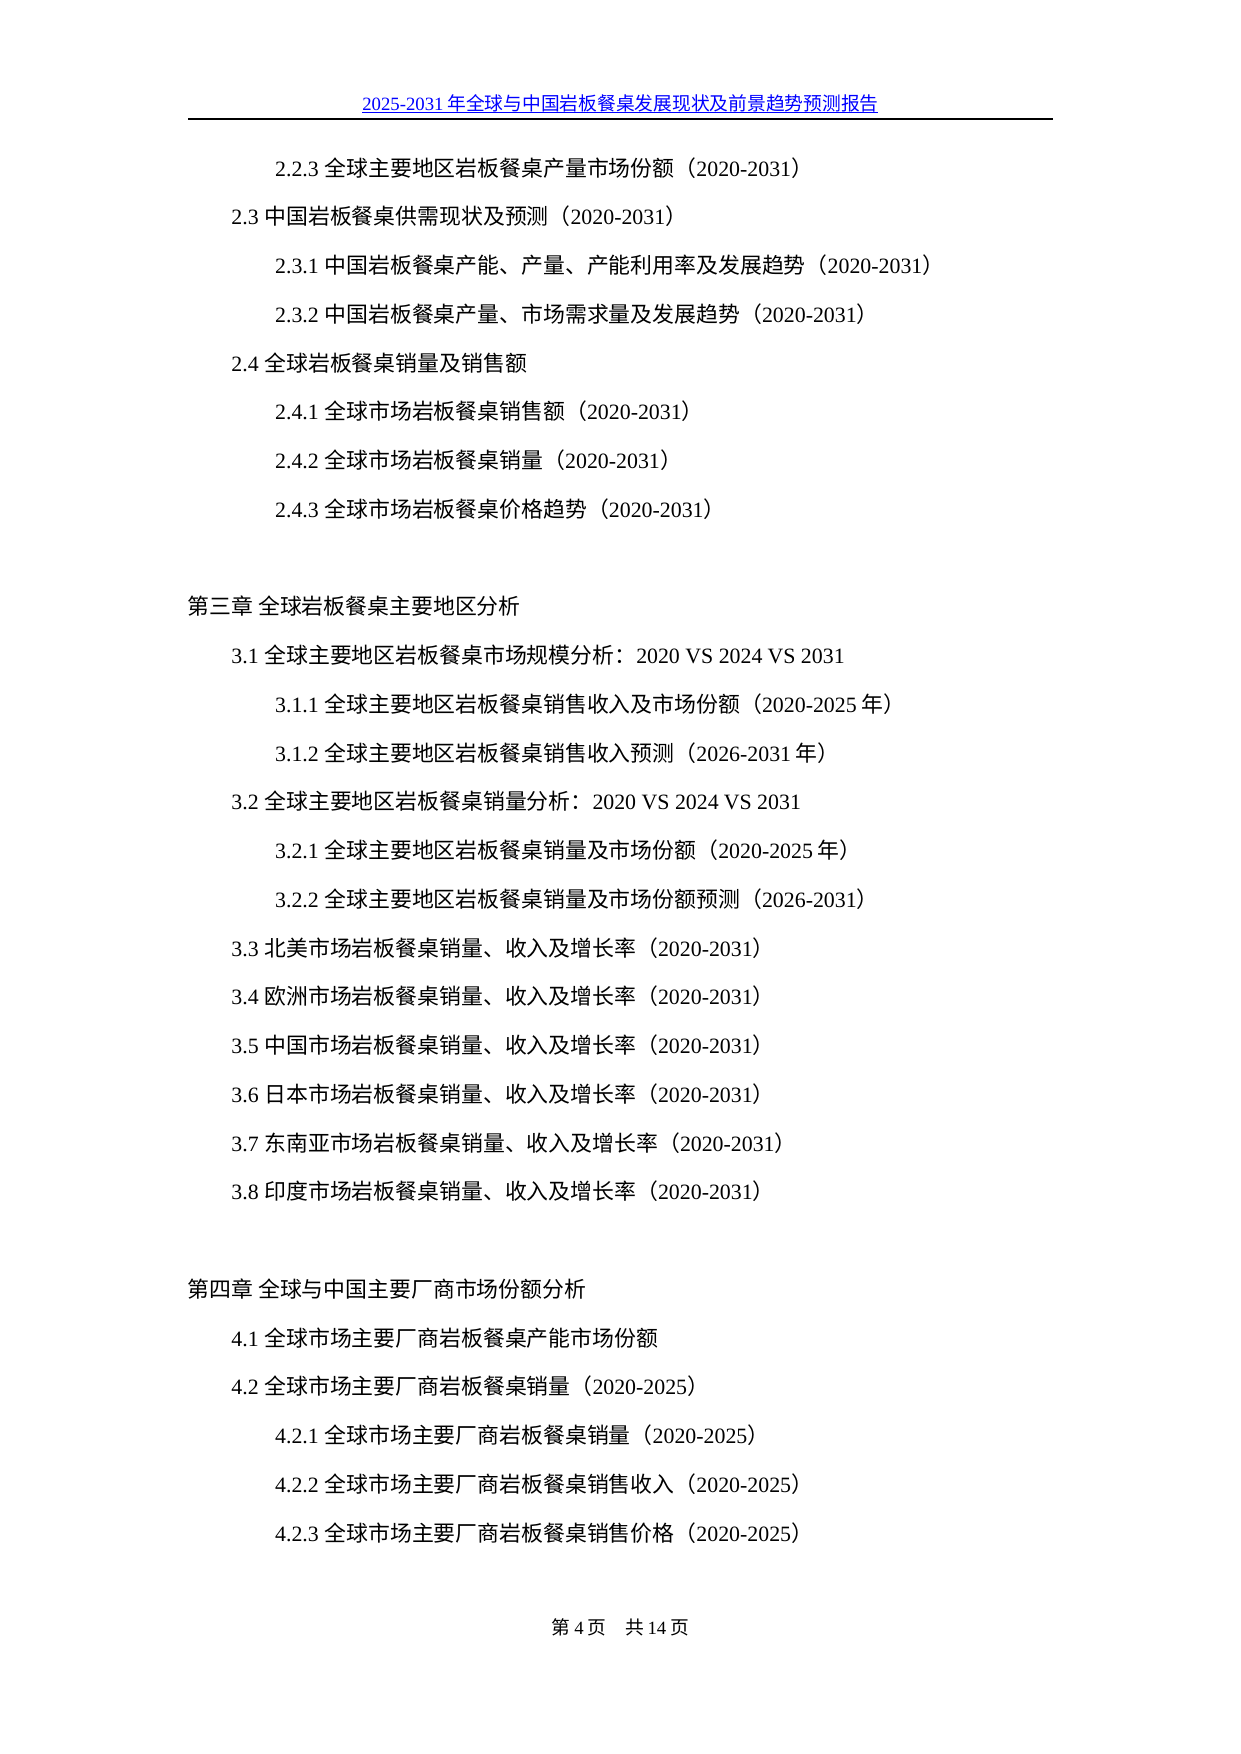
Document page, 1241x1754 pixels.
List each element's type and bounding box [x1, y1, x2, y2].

text [187, 150, 1053, 1548]
